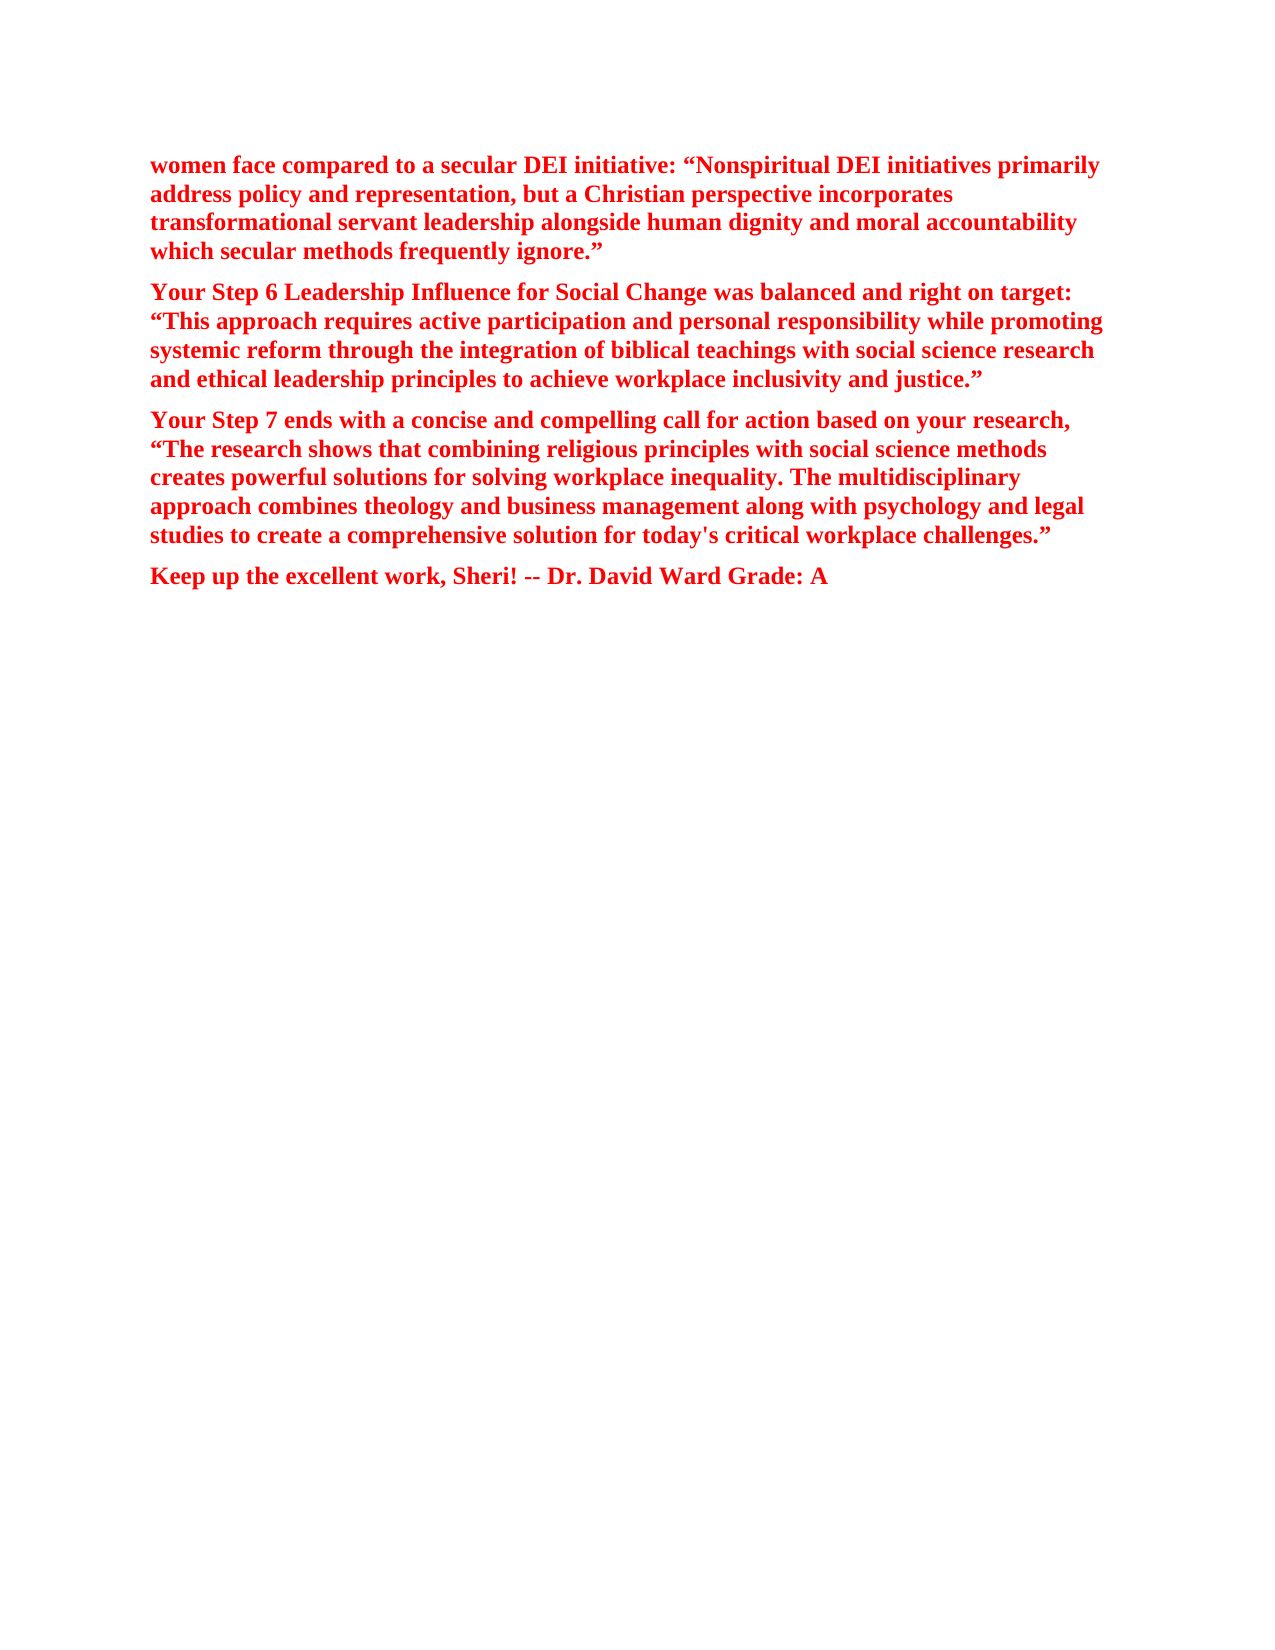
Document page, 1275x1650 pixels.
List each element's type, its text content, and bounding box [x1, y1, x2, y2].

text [150, 150, 1125, 265]
text Your Step 7 ends with a concise and compelling call for action based on your research, “The research shows that combining religious principles with social science methods creates powerful solutions for solving workplace inequality. The multidisciplinary approach combines theology and business management along with psychology and legal studies to create a comprehensive solution for today's critical workplace challenges.” [150, 405, 1125, 549]
text Keep up the excellent work, Sheri! -- Dr. David Ward Grade: A [150, 561, 1125, 590]
text Your Step 6 Leadership Influence for Social Change was balanced and right on target: “This approach requires active participation and personal responsibility while promoting systemic reform through the integration of biblical teachings with social science research and ethical leadership principles to achieve workplace inclusivity and justice.” [150, 277, 1125, 392]
